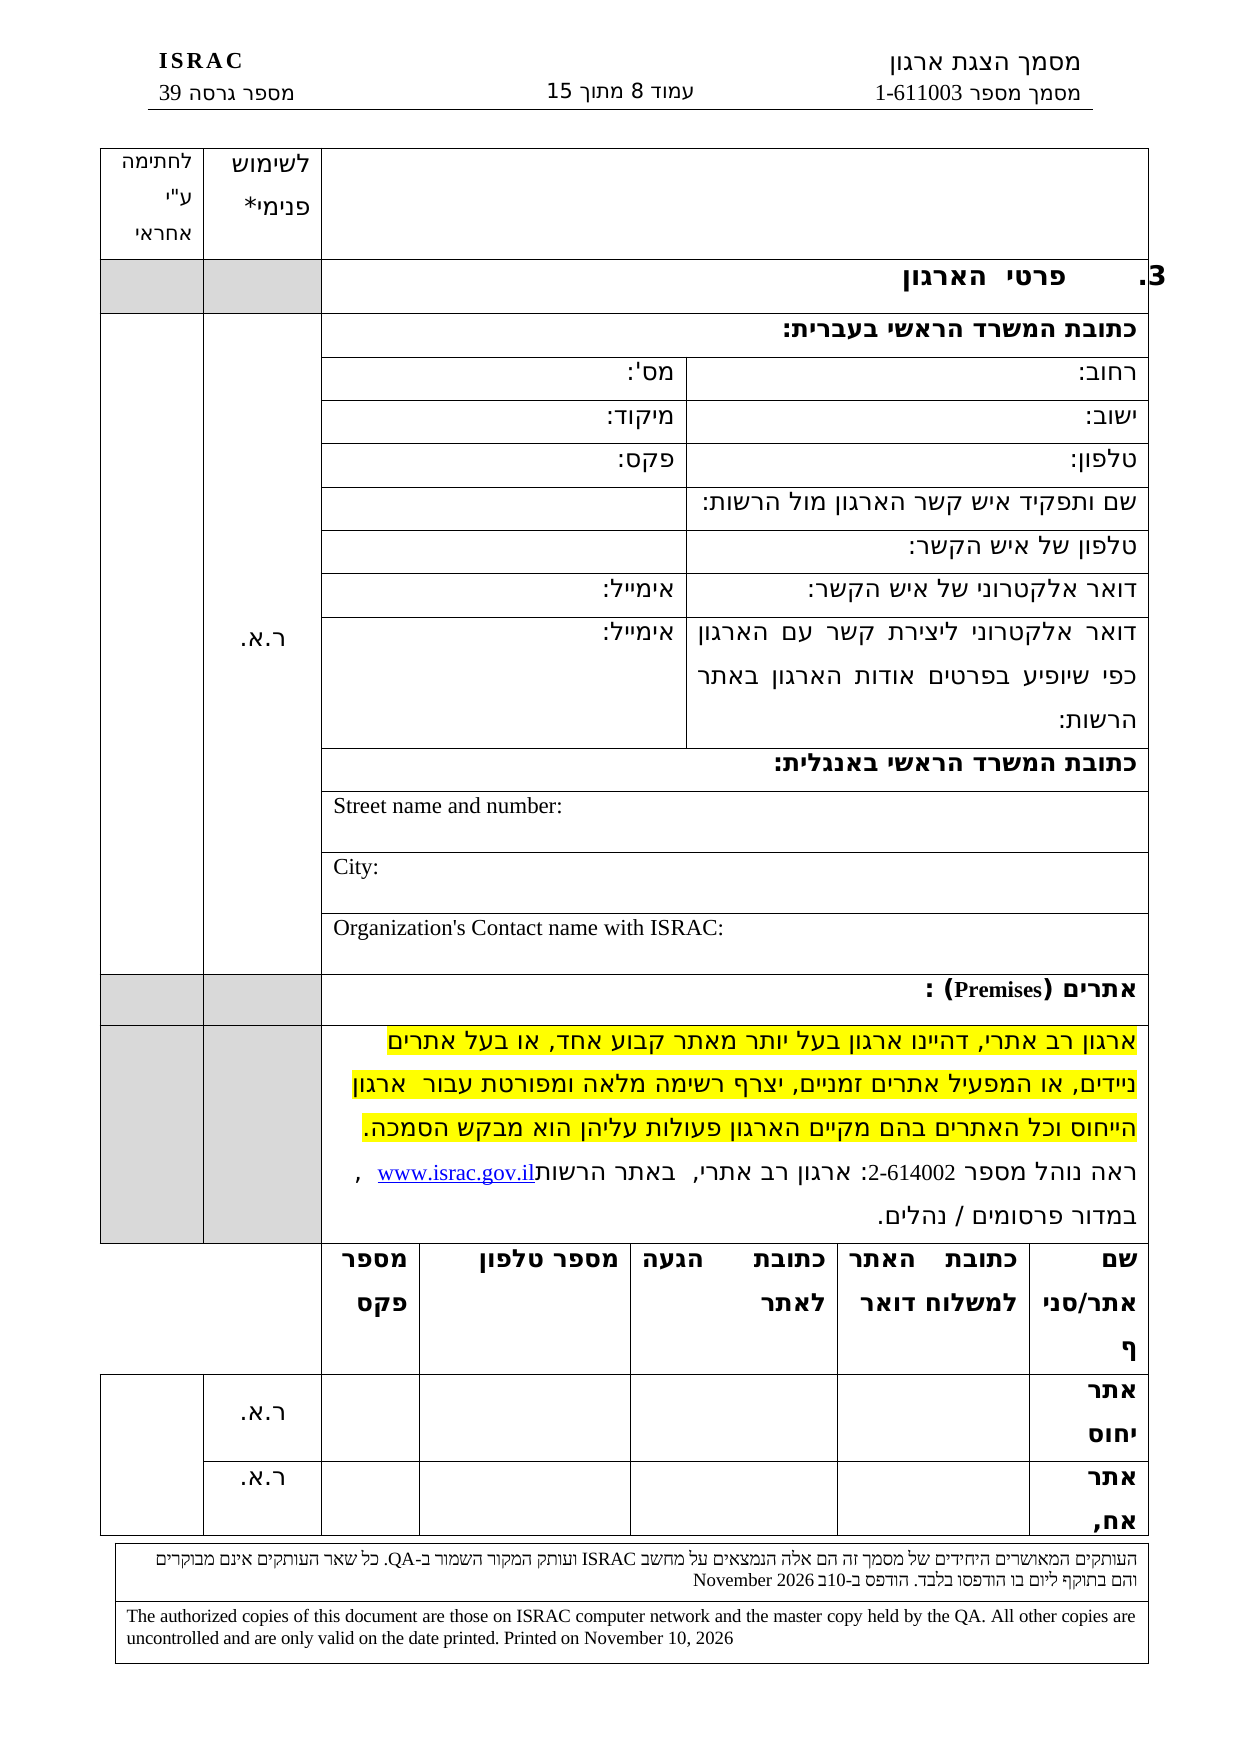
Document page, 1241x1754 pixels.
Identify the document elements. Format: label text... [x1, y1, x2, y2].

table_cell [101, 1026, 203, 1243]
table_cell [204, 975, 321, 1025]
table_cell כתובת המשרד הראשי באנגלית: [322, 749, 1148, 791]
table_cell אימייל: [322, 618, 686, 747]
table_cell מס': [322, 358, 686, 400]
table_header לשימוש פנימי* [204, 149, 321, 259]
table_cell טלפון של איש הקשר: [687, 531, 1148, 573]
table_cell שם ותפקיד איש קשר הארגון מול הרשות: [687, 488, 1148, 530]
table_header [322, 149, 1148, 259]
table_cell טלפון: [687, 444, 1148, 487]
table_cell כתובת הגעה לאתר [631, 1244, 837, 1374]
table_cell דואר אלקטרוני של איש הקשר: [687, 574, 1148, 617]
table_cell אימייל: [322, 574, 686, 617]
table_cell [631, 1375, 837, 1461]
table_cell [204, 1026, 321, 1243]
table_cell [101, 314, 203, 973]
table_cell ר.א. [204, 1375, 321, 1461]
table_cell [838, 1462, 1029, 1535]
table_cell [101, 260, 203, 313]
table_cell [322, 488, 686, 530]
table_cell דואר אלקטרוני ליצירת קשר עם הארגון כפי שיופיע בפרטים אודות הארגון באתר הרשות: [687, 618, 1148, 747]
table_cell פרטי הארגון [322, 260, 1148, 313]
table_cell [101, 1375, 203, 1535]
table_cell [631, 1462, 837, 1535]
table_cell רחוב: [687, 358, 1148, 400]
table_cell שם אתר/סניף [1030, 1244, 1148, 1374]
table_cell ר.א. [204, 1462, 321, 1535]
table_cell [420, 1462, 630, 1535]
table_cell כתובת המשרד הראשי בעברית: [322, 314, 1148, 357]
table_cell Organization's Contact name with ISRAC: [322, 914, 1148, 973]
table_cell [322, 531, 686, 573]
table_cell מיקוד: [322, 401, 686, 443]
table_cell אתר אח, לרבות אתר וירטואלי [1030, 1462, 1148, 1535]
table_cell אתרים (Premises) : [322, 975, 1148, 1025]
table_header לחתימה ע"י אחראי [101, 149, 203, 259]
table_cell City: [322, 853, 1148, 913]
table_cell ישוב: [687, 401, 1148, 443]
table_cell [204, 260, 321, 313]
table_cell ר.א. [204, 314, 321, 973]
table_cell [322, 1375, 419, 1461]
table_cell [420, 1375, 630, 1461]
table_cell מספר פקס [322, 1244, 419, 1374]
table_cell אתר יחוס [1030, 1375, 1148, 1461]
table_cell כתובת האתר למשלוח דואר [838, 1244, 1029, 1374]
table_cell [322, 1462, 419, 1535]
table_cell ארגון רב אתרי, דהיינו ארגון בעל יותר מאתר קבוע אחד, או בעל אתרים ניידים, או המפעיל אתרים זמניים, יצרף רשימה מלאה ומפורטת עבור ארגון הייחוס וכל האתרים בהם מקיים הארגון פעולות עליהן הוא מבקש הסמכה. ראה נוהל מספר 2-614002: ארגון רב אתרי, באתר הרשותwww.israc.gov.il , במדור פרסומים / נהלים. [322, 1026, 1148, 1243]
table_cell Street name and number: [322, 792, 1148, 852]
table_cell פקס: [322, 444, 686, 487]
table_cell [101, 975, 203, 1025]
table_cell מספר טלפון [420, 1244, 630, 1374]
table_cell [838, 1375, 1029, 1461]
